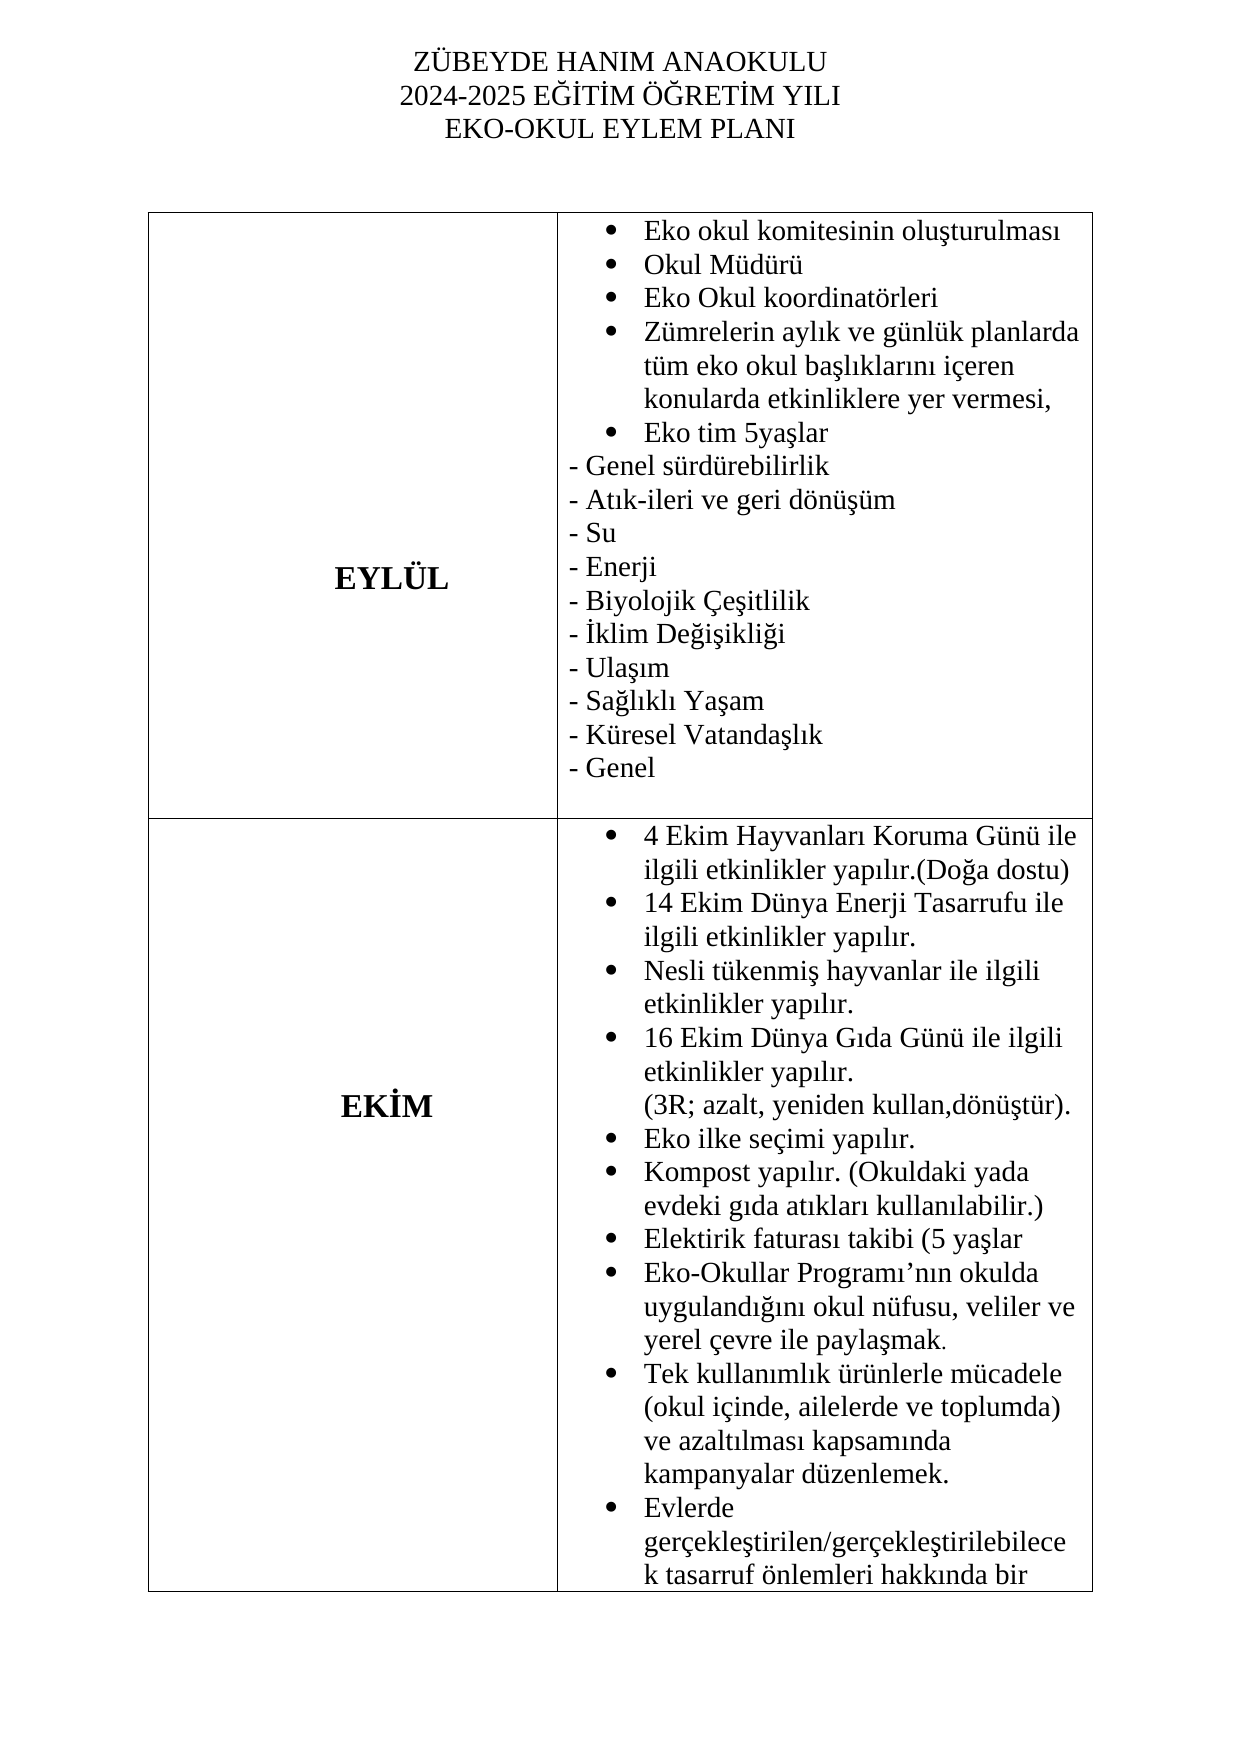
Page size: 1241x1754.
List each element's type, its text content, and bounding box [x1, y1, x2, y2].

table_header EYLÜL [149, 213, 557, 817]
table_cell EKİM [149, 819, 557, 1591]
table_header Eko okul komitesinin oluşturulması Okul Müdürü Eko Okul koordinatörleri Zümrelerin aylık ve günlük planlarda tüm eko okul başlıklarını içeren konularda etkinliklere yer vermesi, Eko tim 5yaşlar - Genel sürdürebilirlik - Atık-ileri ve geri dönüşüm - Su - Enerji - Biyolojik Çeşitlilik - İklim Değişikliği - Ulaşım - Sağlıklı Yaşam - Küresel Vatandaşlık - Genel [558, 213, 1092, 817]
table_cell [558, 819, 1092, 1591]
